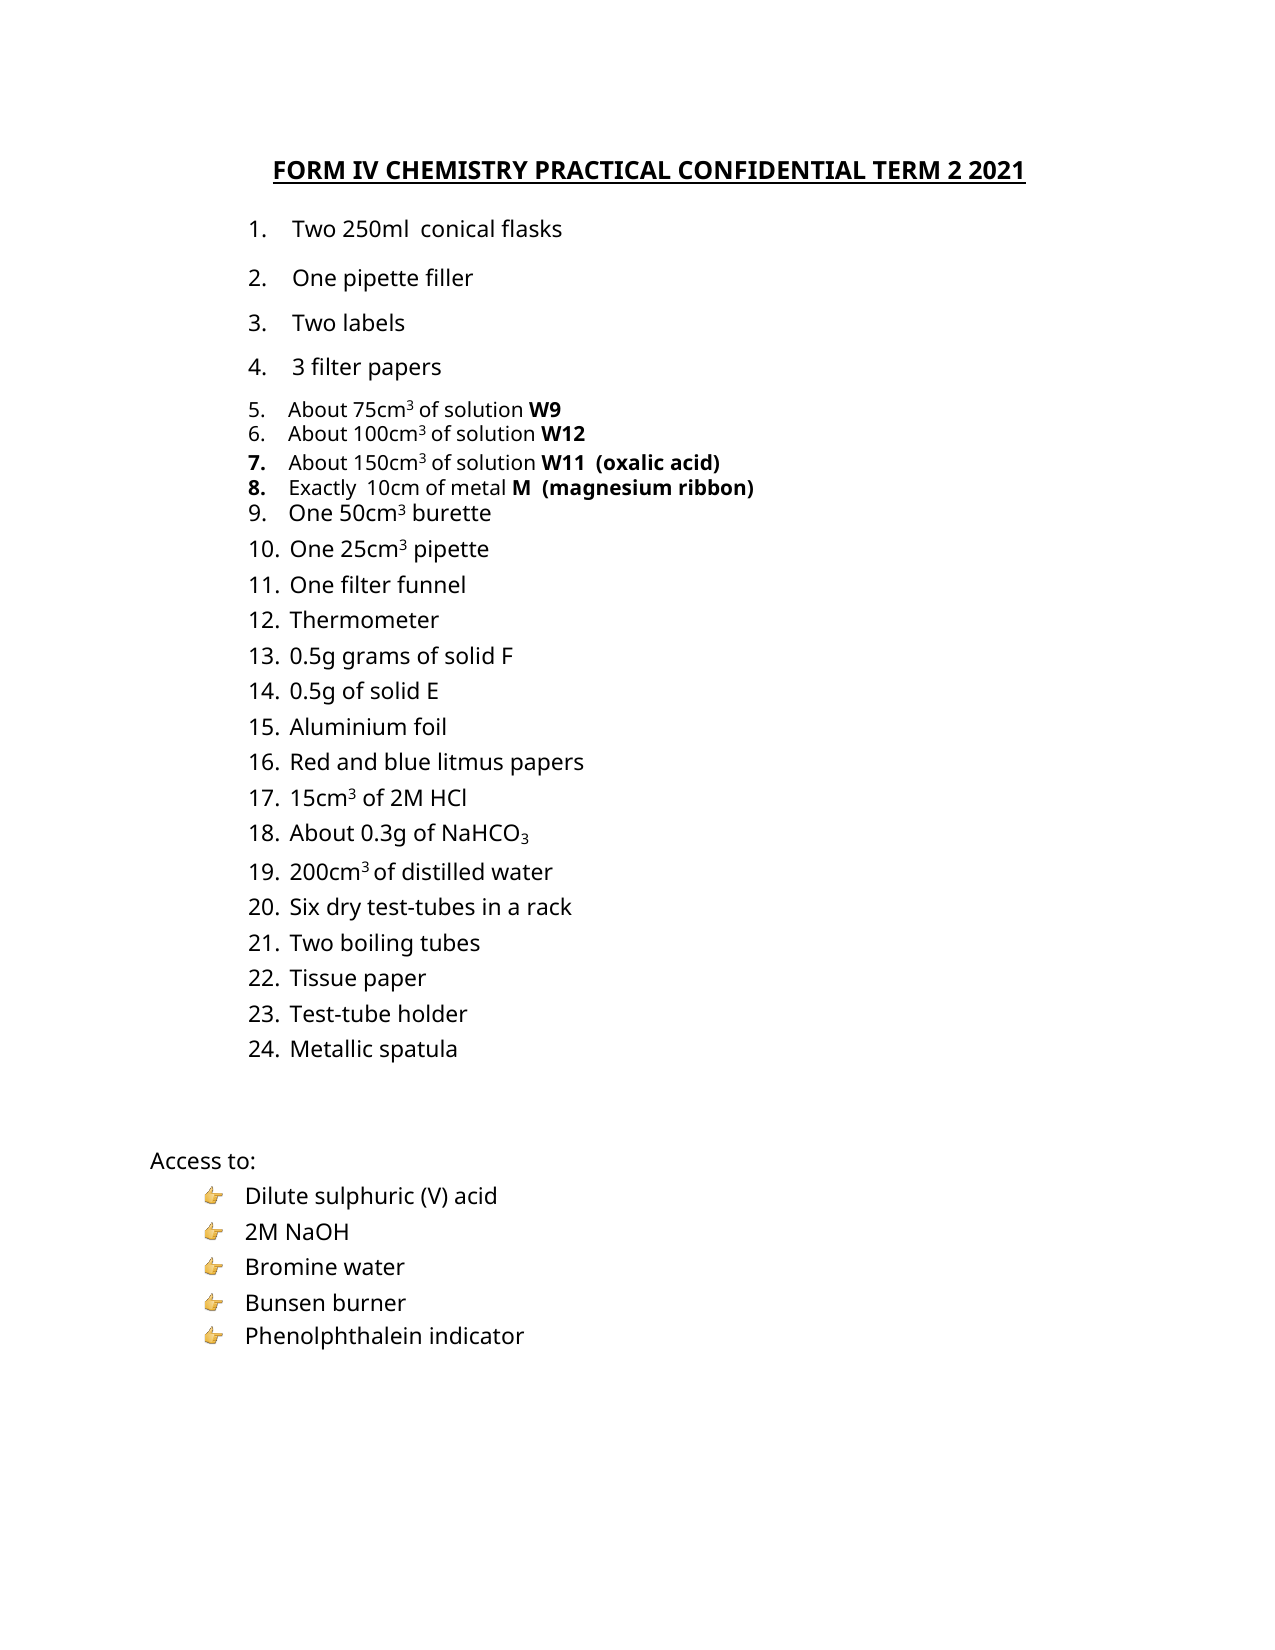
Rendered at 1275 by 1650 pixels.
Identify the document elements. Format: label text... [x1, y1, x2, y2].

text 16. Red and blue litmus papers [248, 746, 1125, 777]
text 7. About 150cm3 of solution W11 (oxalic acid) [248, 448, 1125, 477]
text 13. 0.5g grams of solid F [248, 640, 1125, 671]
text Dilute sulphuric (V) acid [204, 1180, 1125, 1212]
picture [204, 1257, 223, 1276]
text 1. Two 250ml conical flasks [248, 216, 1125, 241]
text 19. 200cm3 of distilled water [248, 856, 1125, 887]
text 15. Aluminium foil [248, 711, 1125, 742]
text 17. 15cm3 of 2M HCl [248, 782, 1125, 813]
text 8. Exactly 10cm of metal M (magnesium ribbon) [248, 477, 1125, 502]
text 22. Tissue paper [248, 962, 1125, 993]
text 3. Two labels [248, 306, 1125, 338]
text 21. Two boiling tubes [248, 927, 1125, 958]
text Bromine water [204, 1251, 1125, 1283]
text 10. One 25cm3 pipette [248, 533, 1125, 564]
picture [204, 1325, 223, 1345]
text 5. About 75cm3 of solution W9 [248, 395, 1125, 423]
text Access to: [150, 1145, 1125, 1176]
text Bunsen burner [204, 1287, 1125, 1318]
text 23. Test-tube holder [248, 998, 1125, 1029]
picture [204, 1292, 223, 1312]
text 2M NaOH [204, 1216, 1125, 1247]
text 18. About 0.3g of NaHCO3 [248, 817, 1125, 851]
text 20. Six dry test-tubes in a rack [248, 891, 1125, 922]
text 9. One 50cm3 burette [248, 502, 1125, 529]
text 6. About 100cm3 of solution W12 [248, 423, 1125, 448]
picture [204, 1186, 223, 1205]
text 2. One pipette filler [248, 262, 1125, 293]
text FORM IV CHEMISTRY PRACTICAL CONFIDENTIAL TERM 2 2021 [173, 153, 1125, 187]
text 14. 0.5g of solid E [248, 675, 1125, 706]
text 11. One filter funnel [248, 569, 1125, 600]
text 24. Metallic spatula [248, 1033, 1125, 1064]
text 4. 3 filter papers [248, 351, 1125, 382]
picture [204, 1221, 223, 1241]
text Phenolphthalein indicator [204, 1323, 1125, 1350]
text 12. Thermometer [248, 604, 1125, 635]
